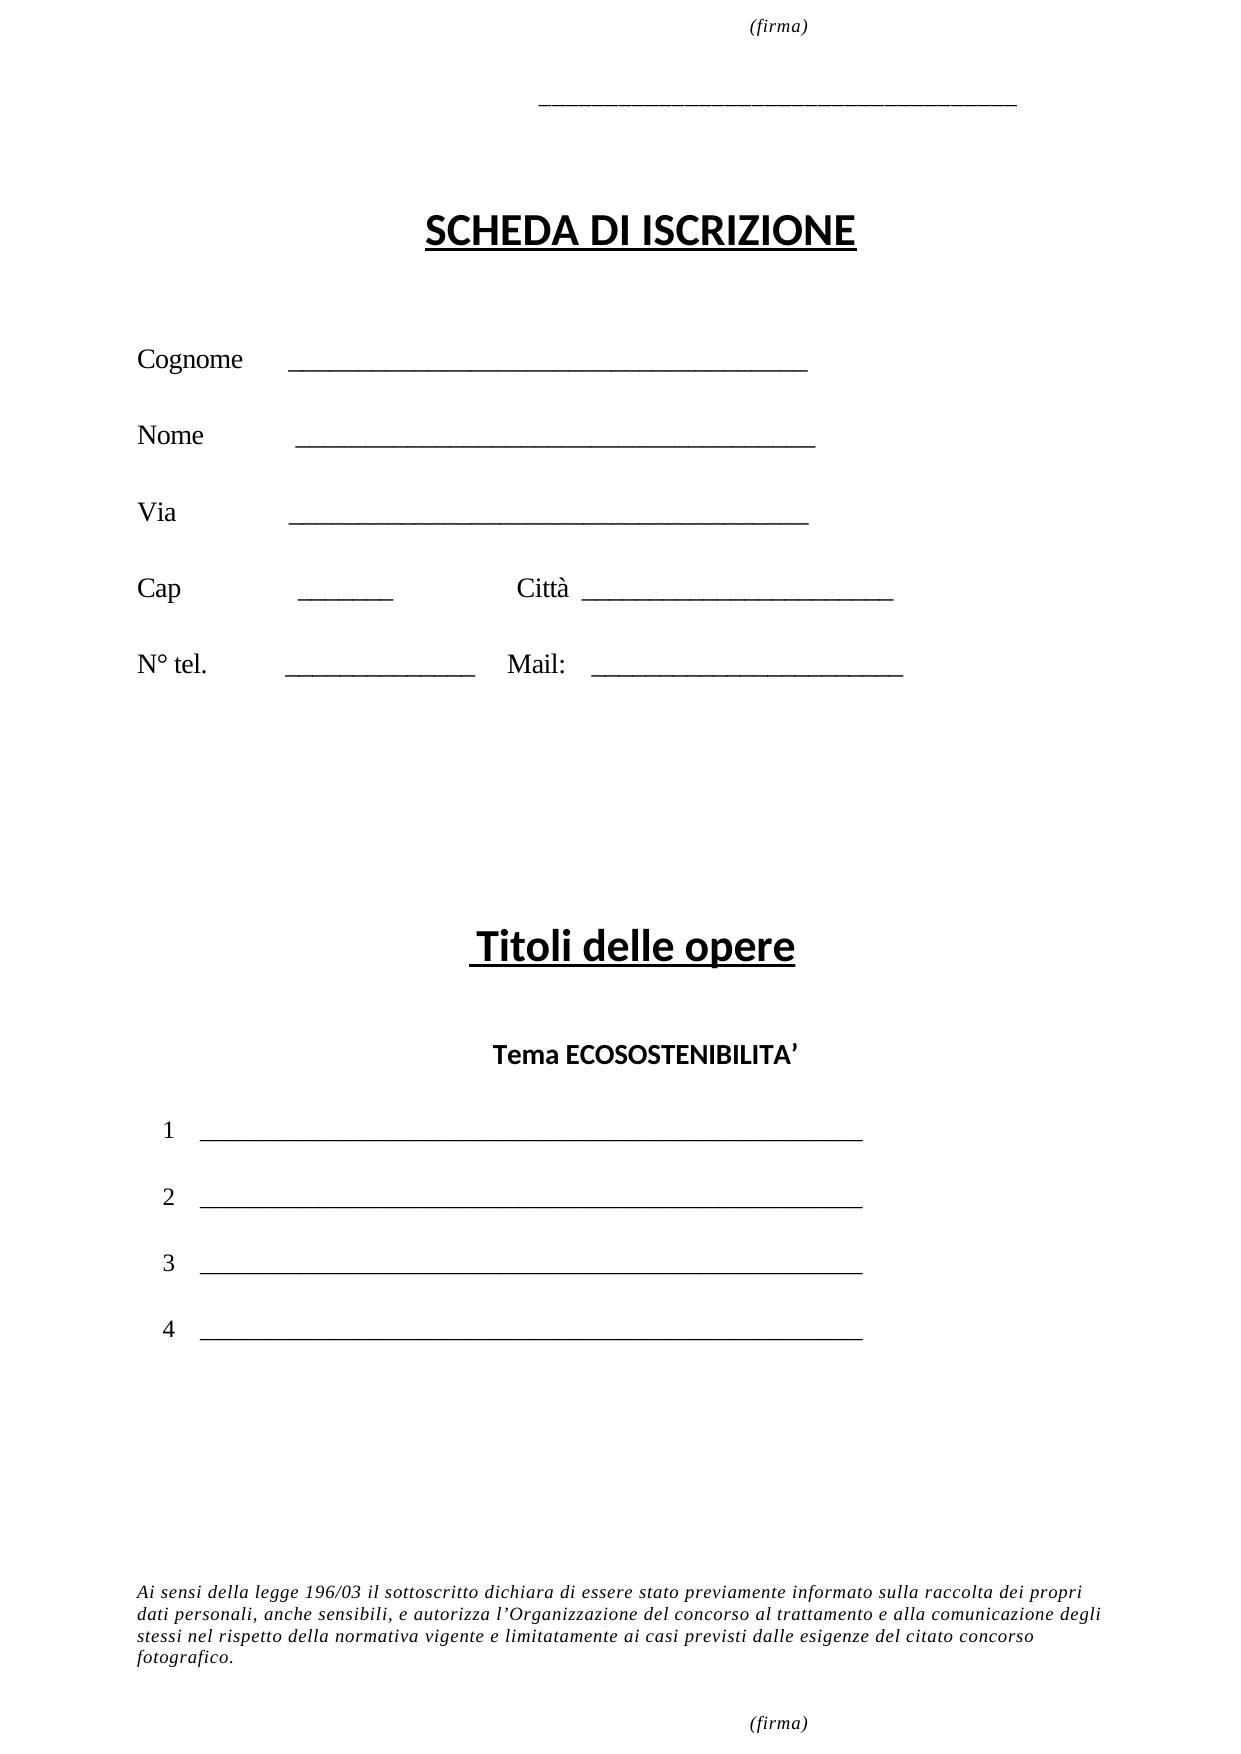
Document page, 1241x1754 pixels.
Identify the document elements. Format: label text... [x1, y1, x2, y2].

text Cap _______ Città _______________________ [137, 571, 1122, 603]
text (firma) [437, 1712, 1122, 1733]
text SCHEDA DI ISCRIZIONE [159, 201, 1122, 257]
text Tema ECOSOSTENIBILITA’ [174, 1036, 1117, 1071]
list _____________________________________________________ [162, 1248, 1122, 1277]
text Ai sensi della legge 196/03 il sottoscritto dichiara di essere stato previamente informato sulla raccolta dei propri dati personali, anche sensibili, e autorizza l’Organizzazione del concorso al trattamento e alla comunicazione degli stessi nel rispetto della normativa vigente e limitatamente ai casi previsti dalle esigenze del citato concorso fotografico. [137, 1581, 1122, 1668]
list _____________________________________________________ [162, 1182, 1122, 1211]
text Nome _____________________________________ [137, 418, 1122, 451]
text Via _____________________________________ [137, 494, 1122, 527]
text (firma) [437, 15, 1122, 36]
text Cognome _____________________________________ [137, 331, 1122, 375]
text ____________________________________ [437, 80, 1122, 109]
list _____________________________________________________ [162, 1314, 1122, 1343]
text Titoli delle opere [148, 917, 1117, 973]
list _____________________________________________________ [162, 1116, 1122, 1144]
text N° tel. ______________ Mail: _______________________ [137, 647, 1122, 679]
